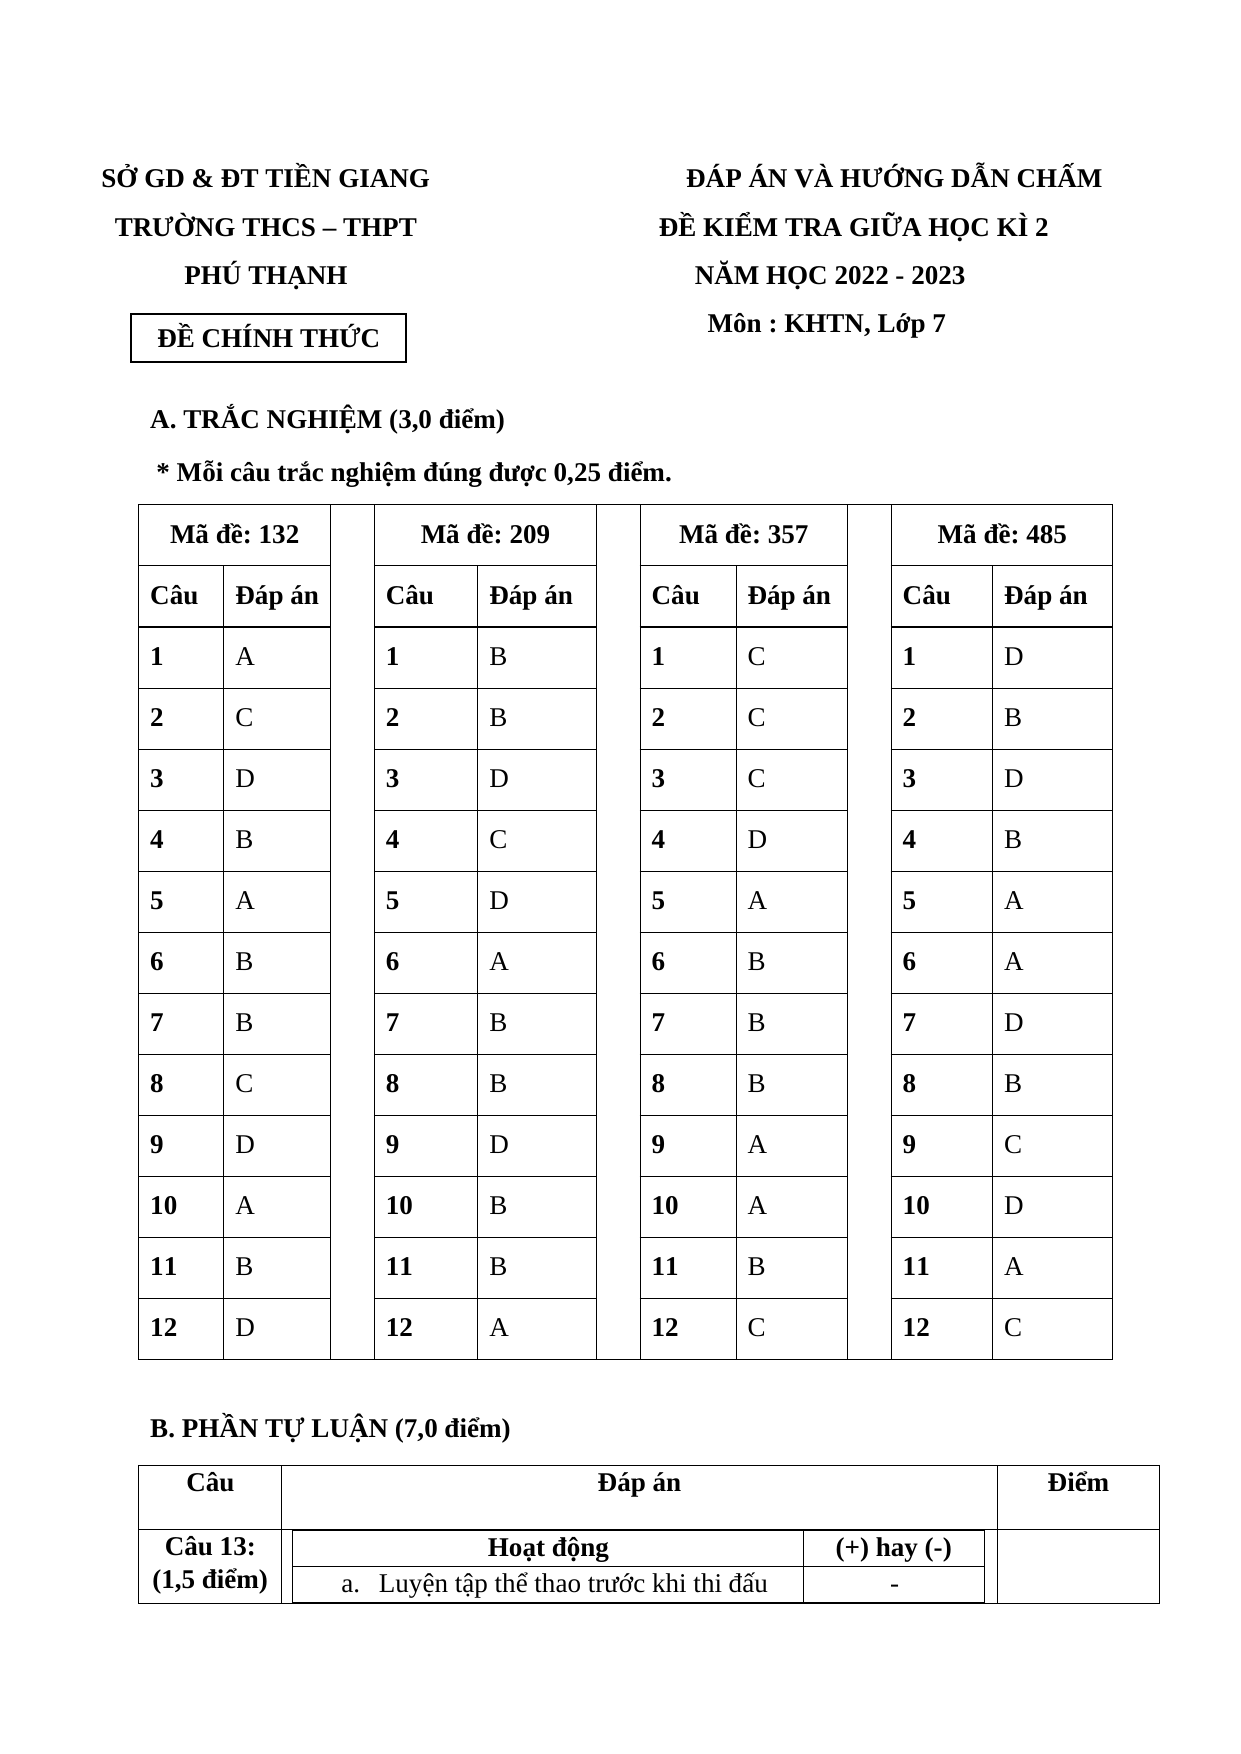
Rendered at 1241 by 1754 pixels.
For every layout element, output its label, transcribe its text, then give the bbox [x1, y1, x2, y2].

table_cell D [993, 1177, 1112, 1237]
table_cell B [478, 994, 596, 1054]
table_cell 6 [139, 933, 223, 993]
table_cell 7 [641, 994, 736, 1054]
table_cell 10 [892, 1177, 992, 1237]
table_cell B [224, 811, 330, 871]
table_cell D [224, 1116, 330, 1176]
table_cell 3 [139, 750, 223, 809]
table_cell 5 [892, 872, 992, 932]
table_cell Câu 13: (1,5 điểm) [139, 1530, 281, 1603]
table_cell 11 [375, 1238, 477, 1298]
table_cell 5 [139, 872, 223, 932]
table_cell Câu [375, 566, 477, 626]
table_cell 4 [375, 811, 477, 871]
table_cell 7 [892, 994, 992, 1054]
table_cell C [224, 1055, 330, 1115]
table_cell 10 [641, 1177, 736, 1237]
text B. PHẦN TỰ LUẬN (7,0 điểm) [150, 1412, 1090, 1443]
table_header [597, 505, 640, 1359]
table_cell D [737, 811, 847, 871]
table_cell 7 [375, 994, 477, 1054]
table_cell C [993, 1116, 1112, 1176]
table_cell 1 [375, 628, 477, 687]
table_cell 4 [139, 811, 223, 871]
table_cell Câu [641, 566, 736, 626]
table_cell Đáp án [737, 566, 847, 626]
table_cell B [737, 1055, 847, 1115]
table_cell 9 [375, 1116, 477, 1176]
table_cell B [993, 1055, 1112, 1115]
table_cell 4 [641, 811, 736, 871]
table_cell D [993, 628, 1112, 687]
table_cell B [478, 628, 596, 687]
table_cell 11 [641, 1238, 736, 1298]
table_cell [985, 1530, 997, 1603]
table_cell Câu [139, 566, 223, 626]
table_header Mã đề: 209 [375, 505, 596, 565]
table_cell [804, 1567, 984, 1602]
table_cell B [478, 689, 596, 748]
table_cell B [478, 1177, 596, 1237]
table_cell 12 [139, 1299, 223, 1359]
table_cell C [224, 689, 330, 748]
table_cell A [224, 1177, 330, 1237]
table_cell 12 [375, 1299, 477, 1359]
table_header Điểm [998, 1466, 1159, 1528]
table_cell [282, 1530, 292, 1603]
table_cell A [478, 933, 596, 993]
table_cell C [478, 811, 596, 871]
table_cell 9 [641, 1116, 736, 1176]
table_cell 11 [139, 1238, 223, 1298]
table_cell A [993, 872, 1112, 932]
table_cell B [478, 1055, 596, 1115]
table_cell 8 [375, 1055, 477, 1115]
table_cell B [993, 811, 1112, 871]
table_cell [293, 1531, 803, 1566]
table_cell 1 [892, 628, 992, 687]
table_cell B [224, 933, 330, 993]
table_cell 10 [139, 1177, 223, 1237]
table_cell D [478, 1116, 596, 1176]
table_header Mã đề: 357 [641, 505, 847, 565]
table_cell 9 [892, 1116, 992, 1176]
table_cell 12 [892, 1299, 992, 1359]
table_cell [293, 1567, 803, 1602]
table_cell 2 [139, 689, 223, 748]
table_header Câu [139, 1466, 281, 1528]
table_cell B [737, 1238, 847, 1298]
table_cell C [737, 1299, 847, 1359]
table_cell Đáp án [224, 566, 330, 626]
table_header Mã đề: 485 [892, 505, 1112, 565]
table_cell Đáp án [993, 566, 1112, 626]
table_header [848, 505, 891, 1359]
table_cell 8 [892, 1055, 992, 1115]
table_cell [998, 1530, 1159, 1603]
table_cell A [478, 1299, 596, 1359]
table_cell A [737, 1116, 847, 1176]
table_cell 2 [892, 689, 992, 748]
table_cell A [224, 628, 330, 687]
table_cell C [737, 750, 847, 809]
table_cell 6 [375, 933, 477, 993]
table_cell 5 [641, 872, 736, 932]
table_cell Câu [892, 566, 992, 626]
table_cell 11 [892, 1238, 992, 1298]
table_cell 1 [139, 628, 223, 687]
table_cell A [737, 1177, 847, 1237]
table_cell 2 [375, 689, 477, 748]
table_cell 8 [139, 1055, 223, 1115]
text * Mỗi câu trắc nghiệm đúng được 0,25 điểm. [156, 456, 1090, 487]
table_cell 5 [375, 872, 477, 932]
table_cell 3 [375, 750, 477, 809]
table_header Đáp án [282, 1466, 997, 1528]
table_cell B [478, 1238, 596, 1298]
table_cell C [737, 689, 847, 748]
table_cell 7 [139, 994, 223, 1054]
table_cell 8 [641, 1055, 736, 1115]
table_cell 9 [139, 1116, 223, 1176]
table_cell 10 [375, 1177, 477, 1237]
table_cell 6 [641, 933, 736, 993]
table_header [331, 505, 374, 1359]
table_cell B [737, 933, 847, 993]
table_cell A [993, 933, 1112, 993]
table_cell D [478, 872, 596, 932]
table_cell B [993, 689, 1112, 748]
table_cell D [224, 1299, 330, 1359]
table_cell C [993, 1299, 1112, 1359]
table_header SỞ GD & ĐT TIỀN GIANG TRƯỜNG THCS – THPT PHÚ THẠNH [59, 150, 472, 404]
text A. TRẮC NGHIỆM (3,0 điểm) [150, 404, 1090, 435]
table_cell 2 [641, 689, 736, 748]
table_cell 3 [641, 750, 736, 809]
table_cell 6 [892, 933, 992, 993]
table_cell B [737, 994, 847, 1054]
table_cell D [478, 750, 596, 809]
table_cell A [224, 872, 330, 932]
table_cell D [993, 994, 1112, 1054]
table_cell D [993, 750, 1112, 809]
table_cell D [224, 750, 330, 809]
table_cell 1 [641, 628, 736, 687]
table_header ĐÁP ÁN VÀ HƯỚNG DẪN CHẤM ĐỀ KIỂM TRA GIỮA HỌC KÌ 2 NĂM HỌC 2022 - 2023 Môn : KHTN, Lớp 7 [472, 150, 1181, 404]
table_cell Đáp án [478, 566, 596, 626]
table_header Mã đề: 132 [139, 505, 330, 565]
table_cell 3 [892, 750, 992, 809]
table_cell B [224, 994, 330, 1054]
table_cell C [737, 628, 847, 687]
table_cell 12 [641, 1299, 736, 1359]
table_cell 4 [892, 811, 992, 871]
table_cell A [993, 1238, 1112, 1298]
table_cell B [224, 1238, 330, 1298]
table_cell A [737, 872, 847, 932]
table_cell [804, 1531, 984, 1566]
